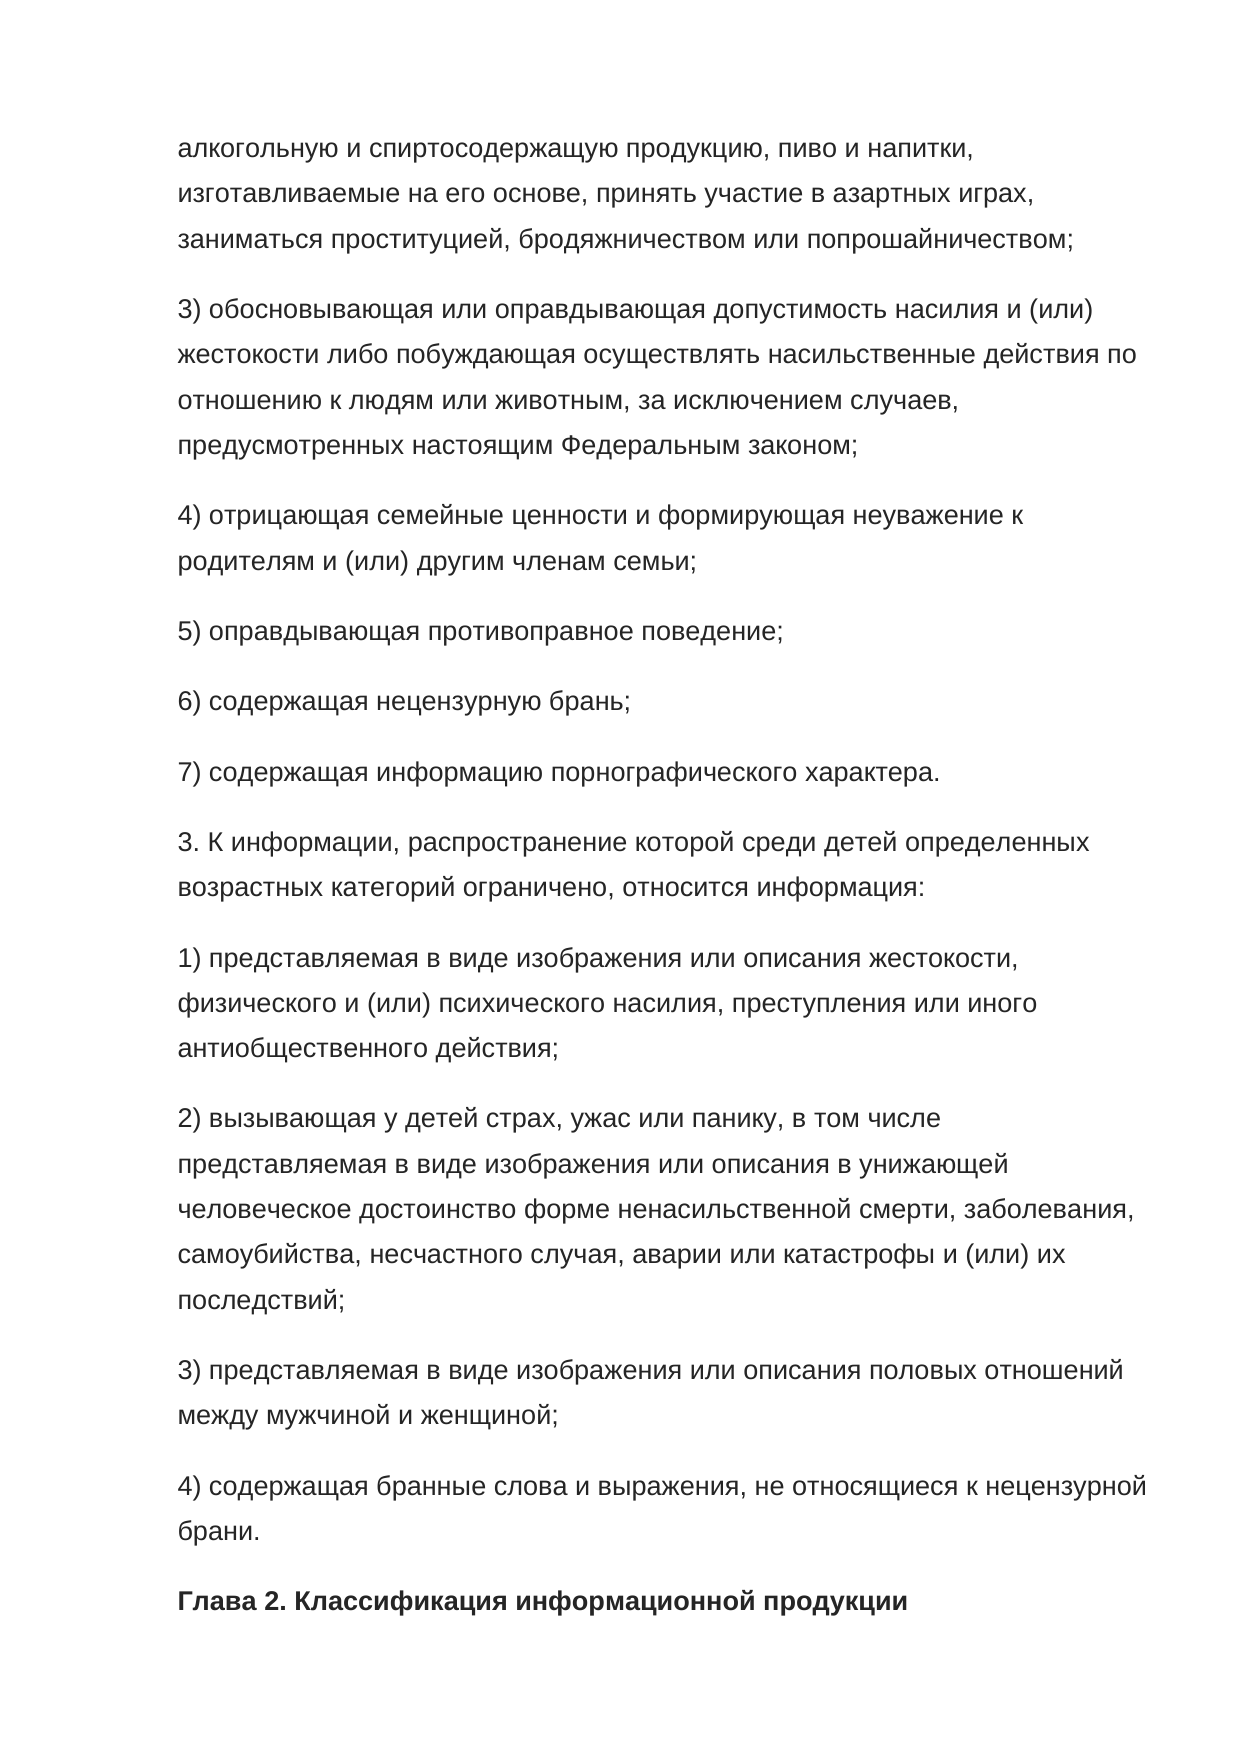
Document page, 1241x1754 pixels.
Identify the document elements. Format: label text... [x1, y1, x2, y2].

text 3) обосновывающая или оправдывающая допустимость насилия и (или) жестокости либо побуждающая осуществлять насильственные действия по отношению к людям или животным, за исключением случаев, предусмотренных настоящим Федеральным законом; [177, 279, 1152, 460]
text 4) содержащая бранные слова и выражения, не относящиеся к нецензурной брани. [177, 1456, 1152, 1546]
text 4) отрицающая семейные ценности и формирующая неуважение к родителям и (или) другим членам семьи; [177, 485, 1152, 576]
text 3) представляемая в виде изображения или описания половых отношений между мужчиной и женщиной; [177, 1340, 1152, 1431]
text Глава 2. Классификация информационной продукции [177, 1571, 1152, 1617]
text 7) содержащая информацию порнографического характера. [177, 742, 1152, 787]
text 5) оправдывающая противоправное поведение; [177, 601, 1152, 646]
text 3. К информации, распространение которой среди детей определенных возрастных категорий ограничено, относится информация: [177, 812, 1152, 902]
text 2) вызывающая у детей страх, ужас или панику, в том числе представляемая в виде изображения или описания в унижающей человеческое достоинство форме ненасильственной смерти, заболевания, самоубийства, несчастного случая, аварии или катастрофы и (или) их последствий; [177, 1088, 1152, 1315]
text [177, 118, 1152, 254]
text 6) содержащая нецензурную брань; [177, 671, 1152, 717]
text 1) представляемая в виде изображения или описания жестокости, физического и (или) психического насилия, преступления или иного антиобщественного действия; [177, 927, 1152, 1063]
